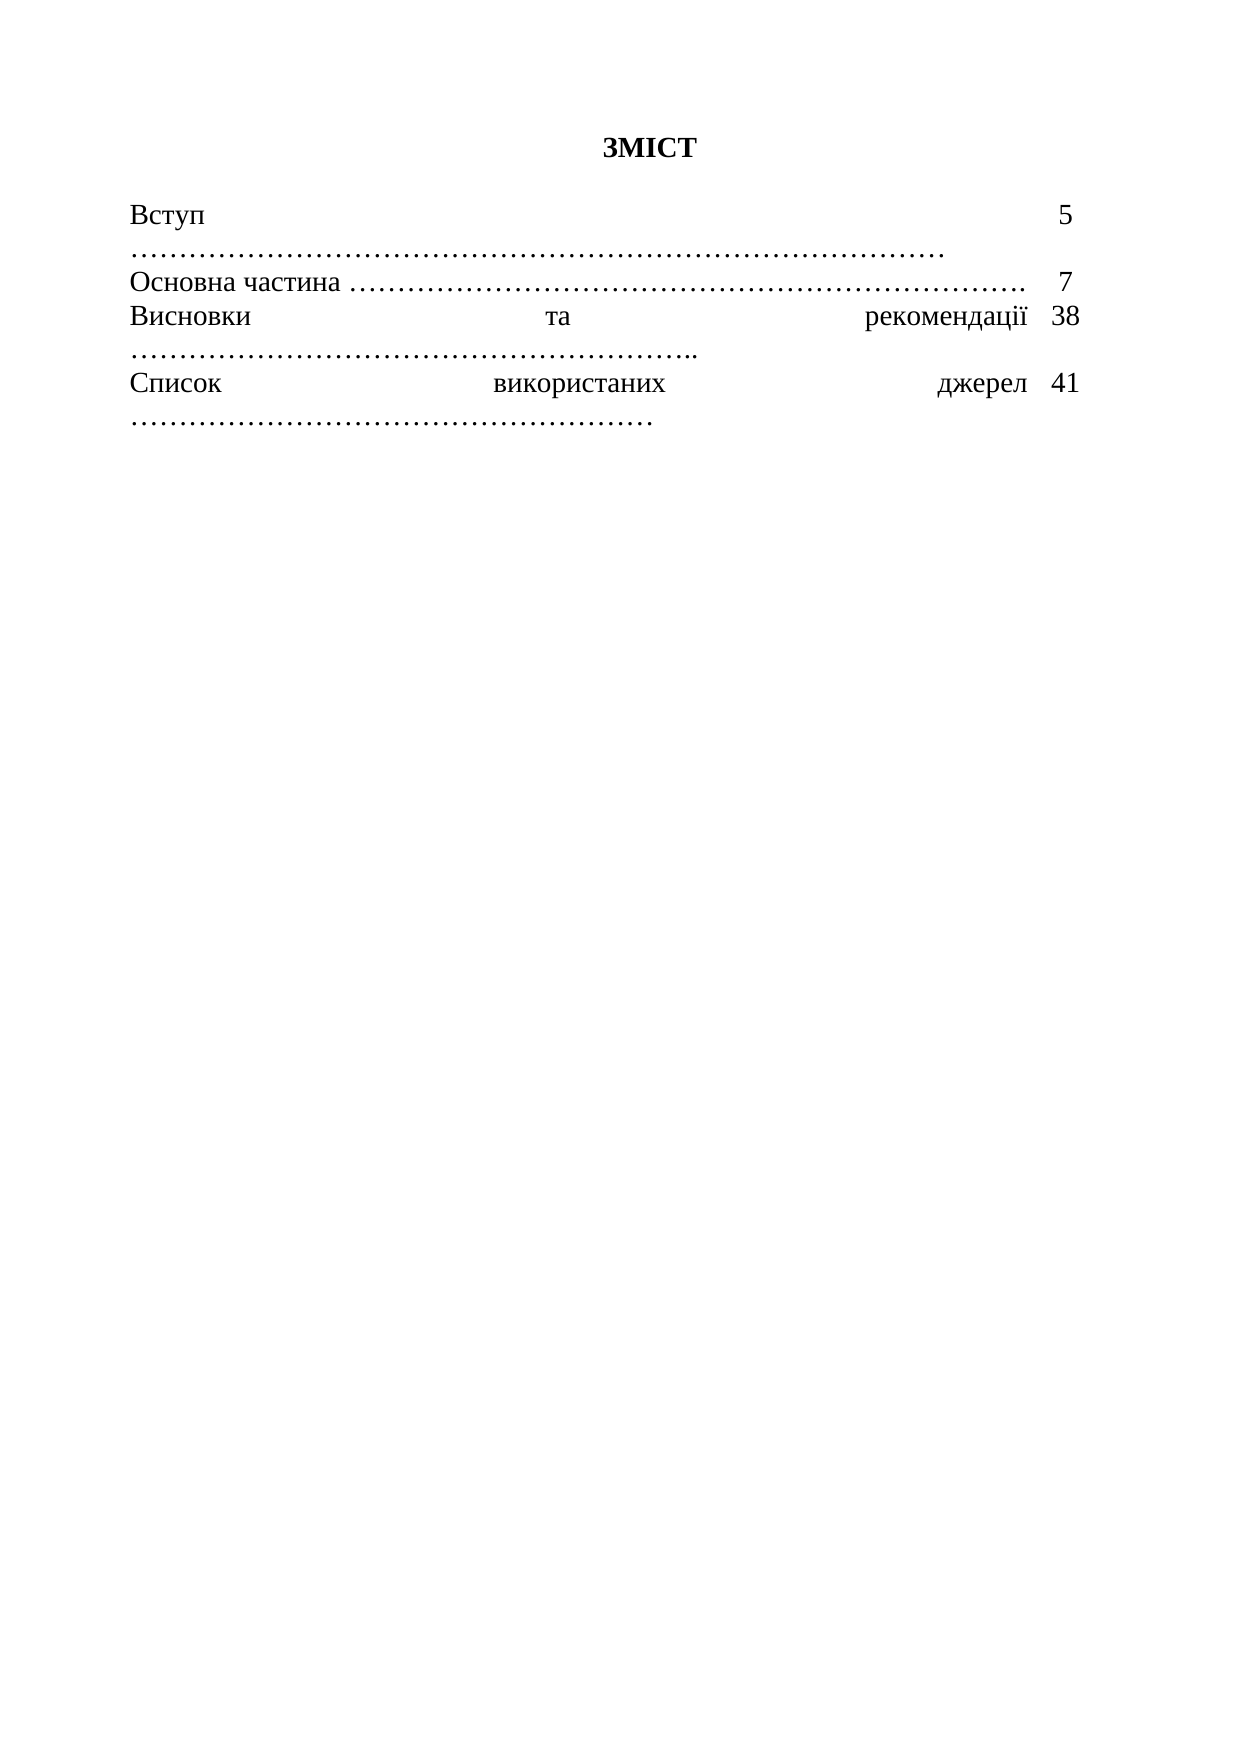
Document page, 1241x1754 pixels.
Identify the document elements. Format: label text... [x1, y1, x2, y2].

table_header 5 [1039, 197, 1092, 264]
table_cell 7 [1039, 264, 1092, 298]
table_cell Висновки та рекомендації ………………………………………………….. [118, 298, 1039, 365]
table_cell 41 [1039, 365, 1092, 432]
table_header Вступ ………………………………………………………………………… [118, 197, 1039, 264]
table_cell Список використаних джерел ……………………………………………… [118, 365, 1039, 432]
table_cell 38 [1039, 298, 1092, 365]
table_cell Основна частина ……………………………………………………………. [118, 264, 1039, 298]
text ЗМІСТ [118, 130, 1181, 163]
